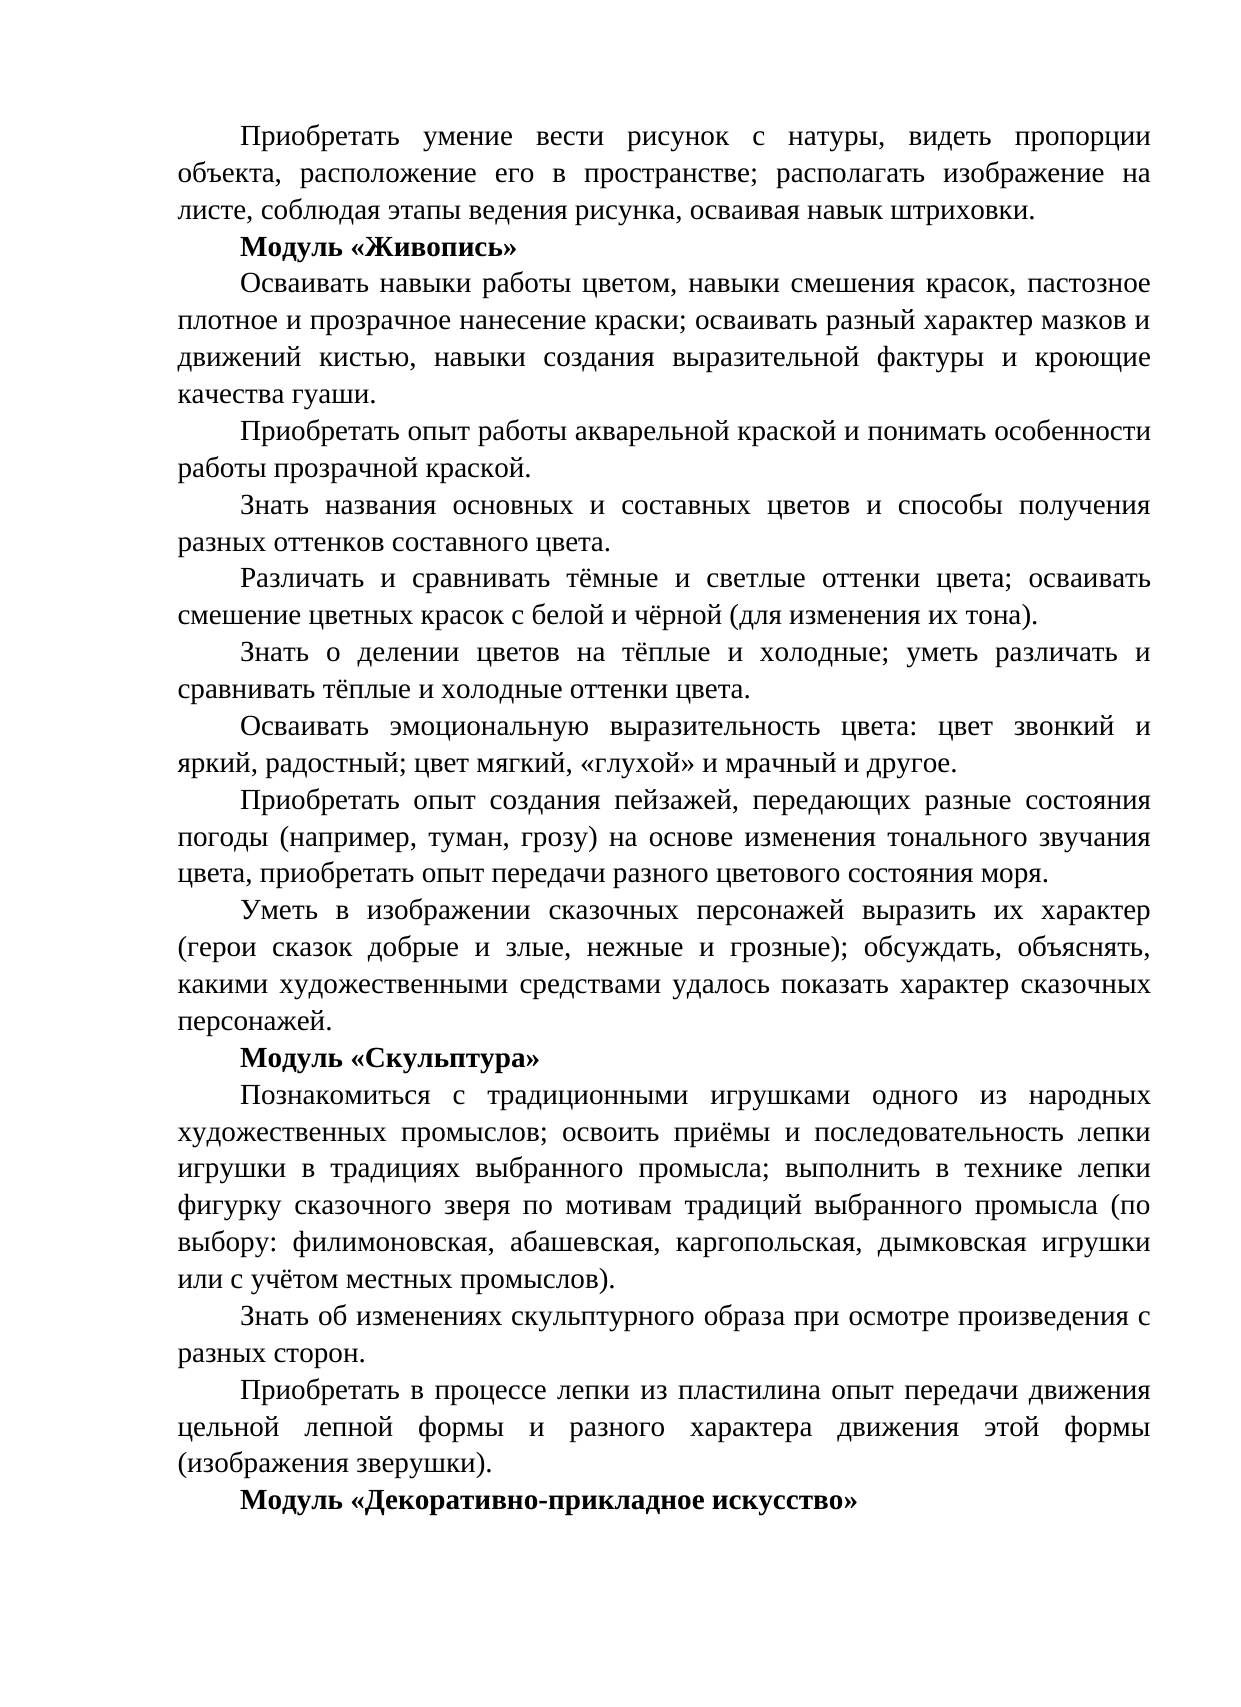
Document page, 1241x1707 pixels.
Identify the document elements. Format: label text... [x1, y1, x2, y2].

text Приобретать опыт создания пейзажей, передающих разные состояния погоды (например, туман, грозу) на основе изменения тонального звучания цвета, приобретать опыт передачи разного цветового состояния моря. [177, 782, 1152, 889]
text Осваивать навыки работы цветом, навыки смешения красок, пастозное плотное и прозрачное нанесение краски; осваивать разный характер мазков и движений кистью, навыки создания выразительной фактуры и кроющие качества гуаши. [177, 266, 1152, 410]
text Модуль «Скульптура» [177, 1040, 1152, 1073]
text Приобретать умение вести рисунок с натуры, видеть пропорции объекта, расположение его в пространстве; располагать изображение на листе, соблюдая этапы ведения рисунка, осваивая навык штриховки. [177, 118, 1152, 225]
text Приобретать опыт работы акварельной краской и понимать особенности работы прозрачной краской. [177, 413, 1152, 483]
text Осваивать эмоциональную выразительность цвета: цвет звонкий и яркий, радостный; цвет мягкий, «глухой» и мрачный и другое. [177, 708, 1152, 778]
text Модуль «Декоративно-прикладное искусство» [177, 1482, 1152, 1516]
text Знать об изменениях скульптурного образа при осмотре произведения с разных сторон. [177, 1298, 1152, 1368]
text Приобретать в процессе лепки из пластилина опыт передачи движения цельной лепной формы и разного характера движения этой формы (изображения зверушки). [177, 1372, 1152, 1479]
text Знать названия основных и составных цветов и способы получения разных оттенков составного цвета. [177, 487, 1152, 557]
text Познакомиться с традиционными игрушками одного из народных художественных промыслов; освоить приёмы и последовательность лепки игрушки в традициях выбранного промысла; выполнить в технике лепки фигурку сказочного зверя по мотивам традиций выбранного промысла (по выбору: филимоновская, абашевская, каргопольская, дымковская игрушки или с учётом местных промыслов). [177, 1077, 1152, 1295]
text Модуль «Живопись» [177, 229, 1152, 262]
text Уметь в изображении сказочных персонажей выразить их характер (герои сказок добрые и злые, нежные и грозные); обсуждать, объяснять, какими художественными средствами удалось показать характер сказочных персонажей. [177, 892, 1152, 1037]
text Знать о делении цветов на тёплые и холодные; уметь различать и сравнивать тёплые и холодные оттенки цвета. [177, 634, 1152, 705]
text Различать и сравнивать тёмные и светлые оттенки цвета; осваивать смешение цветных красок с белой и чёрной (для изменения их тона). [177, 561, 1152, 631]
